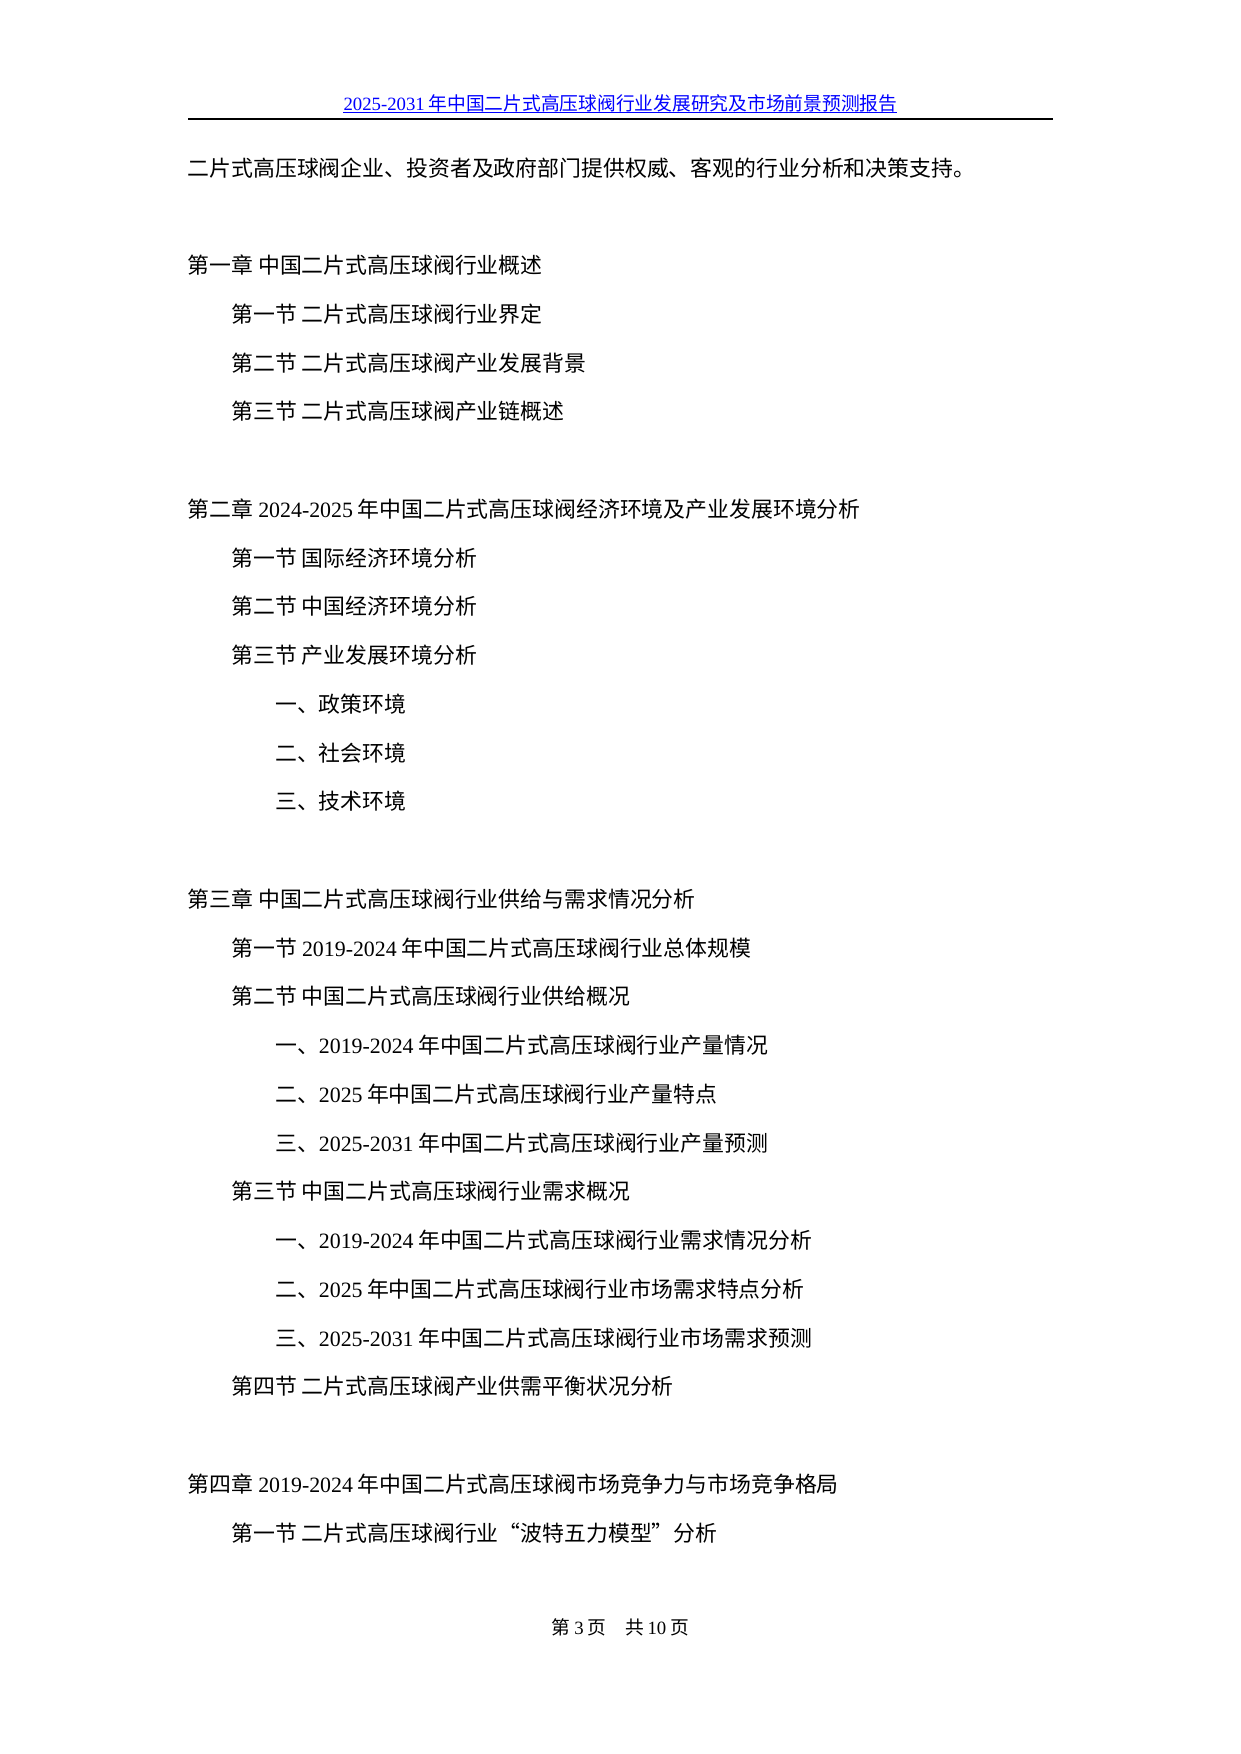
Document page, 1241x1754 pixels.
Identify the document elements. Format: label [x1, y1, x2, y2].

text [187, 150, 1053, 1548]
